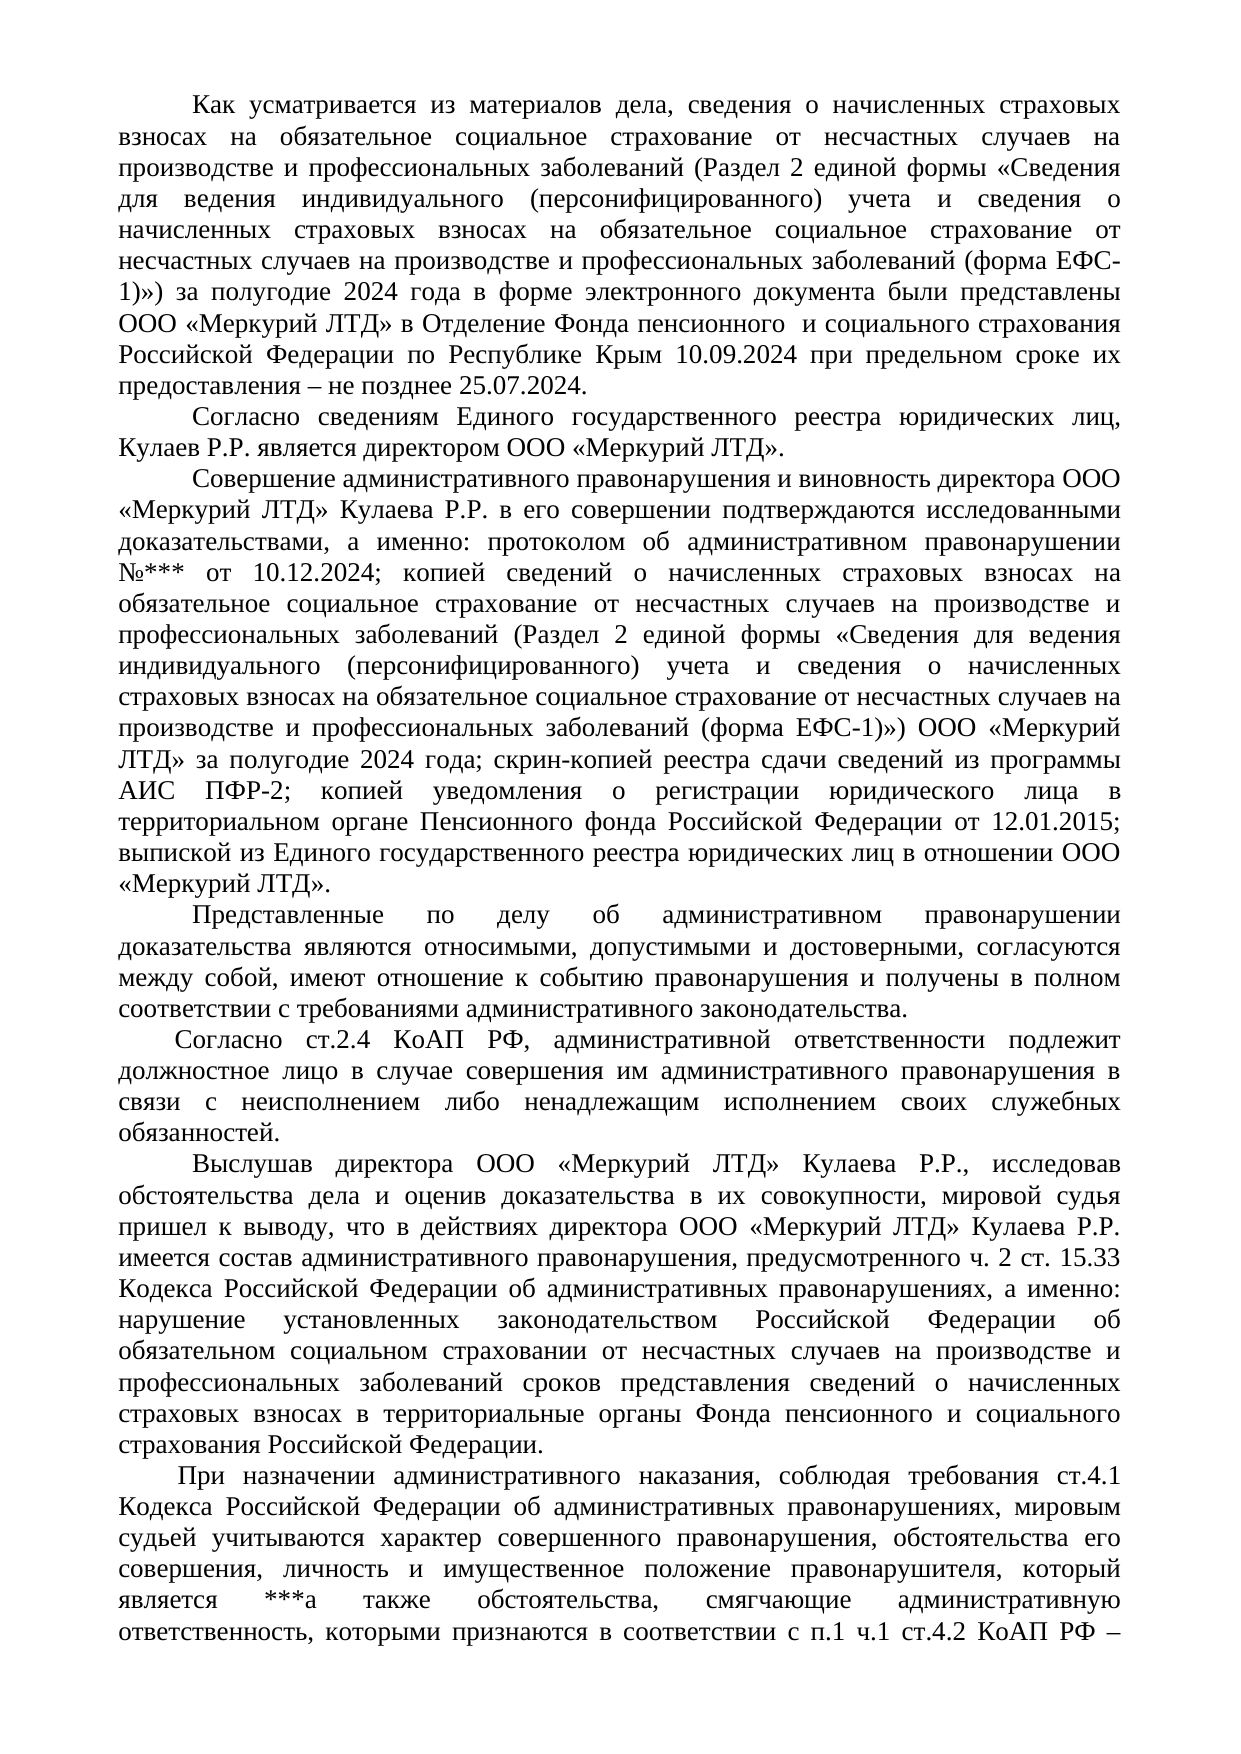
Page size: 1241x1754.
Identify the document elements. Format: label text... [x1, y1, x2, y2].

text Представленные по делу об административном правонарушении доказательства являются относимыми, допустимыми и достоверными, согласуются между собой, имеют отношение к событию правонарушения и получены в полном соответствии с требованиями административного законодательства. [118, 898, 1122, 1023]
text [118, 1459, 1122, 1646]
text Согласно сведениям Единого государственного реестра юридических лиц, Кулаев Р.Р. является директором ООО «Меркурий ЛТД». [118, 400, 1122, 462]
text Согласно ст.2.4 КоАП РФ, административной ответственности подлежит должностное лицо в случае совершения им административного правонарушения в связи с неисполнением либо ненадлежащим исполнением своих служебных обязанностей. [118, 1023, 1122, 1148]
text Выслушав директора ООО «Меркурий ЛТД» Кулаева Р.Р., исследовав обстоятельства дела и оценив доказательства в их совокупности, мировой судья пришел к выводу, что в действиях директора ООО «Меркурий ЛТД» Кулаева Р.Р. имеется состав административного правонарушения, предусмотренного ч. 2 ст. 15.33 Кодекса Российской Федерации об административных правонарушениях, а именно: нарушение установленных законодательством Российской Федерации об обязательном социальном страховании от несчастных случаев на производстве и профессиональных заболеваний сроков представления сведений о начисленных страховых взносах в территориальные органы Фонда пенсионного и социального страхования Российской Федерации. [118, 1148, 1122, 1459]
text Совершение административного правонарушения и виновность директора ООО «Меркурий ЛТД» Кулаева Р.Р. в его совершении подтверждаются исследованными доказательствами, а именно: протоколом об административном правонарушении №*** от 10.12.2024; копией сведений о начисленных страховых взносах на обязательное социальное страхование от несчастных случаев на производстве и профессиональных заболеваний (Раздел 2 единой формы «Сведения для ведения индивидуального (персонифицированного) учета и сведения о начисленных страховых взносах на обязательное социальное страхование от несчастных случаев на производстве и профессиональных заболеваний (форма ЕФС-1)») ООО «Меркурий ЛТД» за полугодие 2024 года; скрин-копией реестра сдачи сведений из программы АИС ПФР-2; копией уведомления о регистрации юридического лица в территориальном органе Пенсионного фонда Российской Федерации от 12.01.2015; выпиской из Единого государственного реестра юридических лиц в отношении ООО «Меркурий ЛТД». [118, 462, 1122, 898]
text Как усматривается из материалов дела, сведения о начисленных страховых взносах на обязательное социальное страхование от несчастных случаев на производстве и профессиональных заболеваний (Раздел 2 единой формы «Сведения для ведения индивидуального (персонифицированного) учета и сведения о начисленных страховых взносах на обязательное социальное страхование от несчастных случаев на производстве и профессиональных заболеваний (форма ЕФС-1)») за полугодие 2024 года в форме электронного документа были представлены ООО «Меркурий ЛТД» в Отделение Фонда пенсионного и социального страхования Российской Федерации по Республике Крым 10.09.2024 при предельном сроке их предоставления – не позднее 25.07.2024. [118, 89, 1122, 400]
